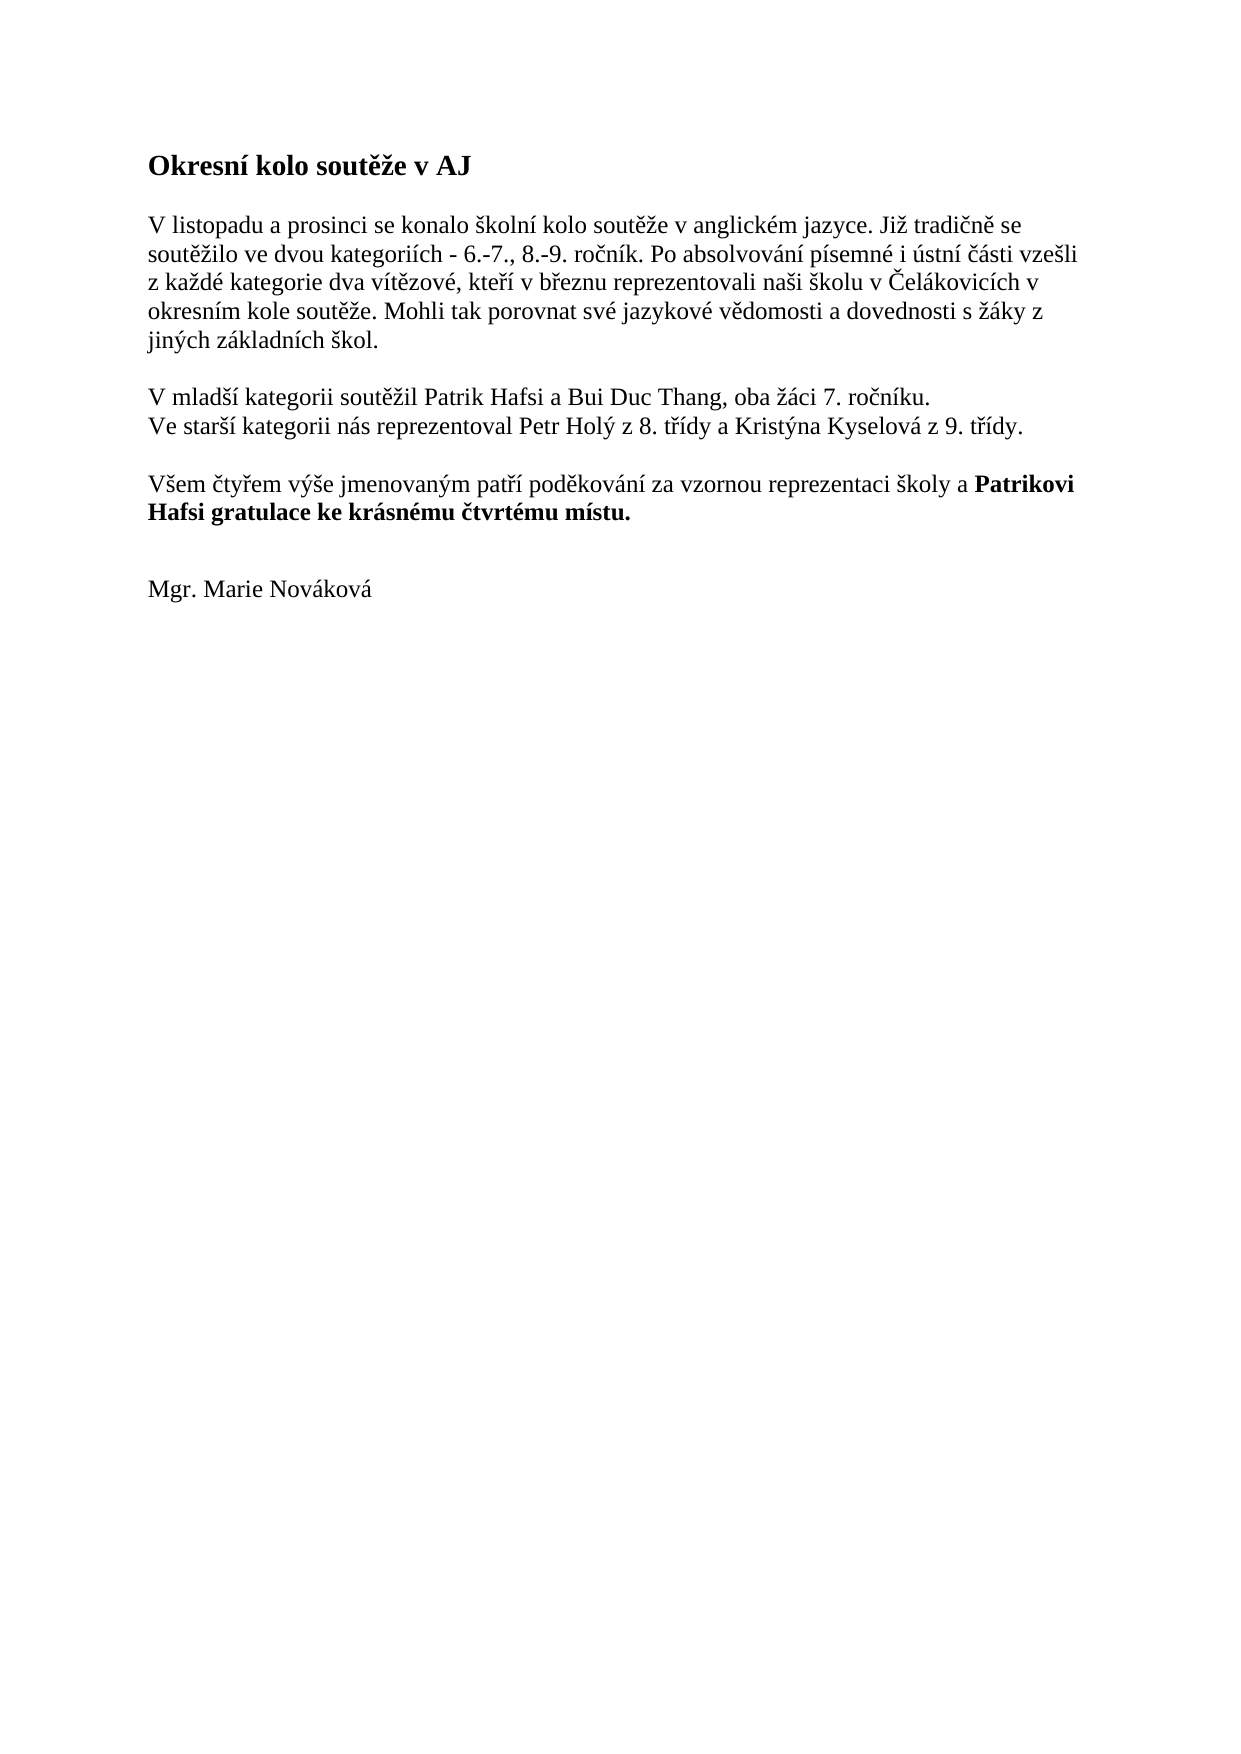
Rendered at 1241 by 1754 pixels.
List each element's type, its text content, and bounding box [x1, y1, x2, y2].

text Mgr. Marie Nováková [148, 574, 1093, 603]
text Okresní kolo soutěže v AJ [148, 148, 1093, 181]
text Všem čtyřem výše jmenovaným patří poděkování za vzornou reprezentaci školy a Patrikovi Hafsi gratulace ke krásnému čtvrtému místu. [148, 469, 1093, 526]
text Ve starší kategorii nás reprezentoval Petr Holý z 8. třídy a Kristýna Kyselová z 9. třídy. [148, 411, 1093, 440]
text V mladší kategorii soutěžil Patrik Hafsi a Bui Duc Thang, oba žáci 7. ročníku. [148, 382, 1093, 411]
text V listopadu a prosinci se konalo školní kolo soutěže v anglickém jazyce. Již tradičně se soutěžilo ve dvou kategoriích - 6.-7., 8.-9. ročník. Po absolvování písemné i ústní části vzešli z každé kategorie dva vítězové, kteří v březnu reprezentovali naši školu v Čelákovicích v okresním kole soutěže. Mohli tak porovnat své jazykové vědomosti a dovednosti s žáky z jiných základních škol. [148, 210, 1093, 354]
